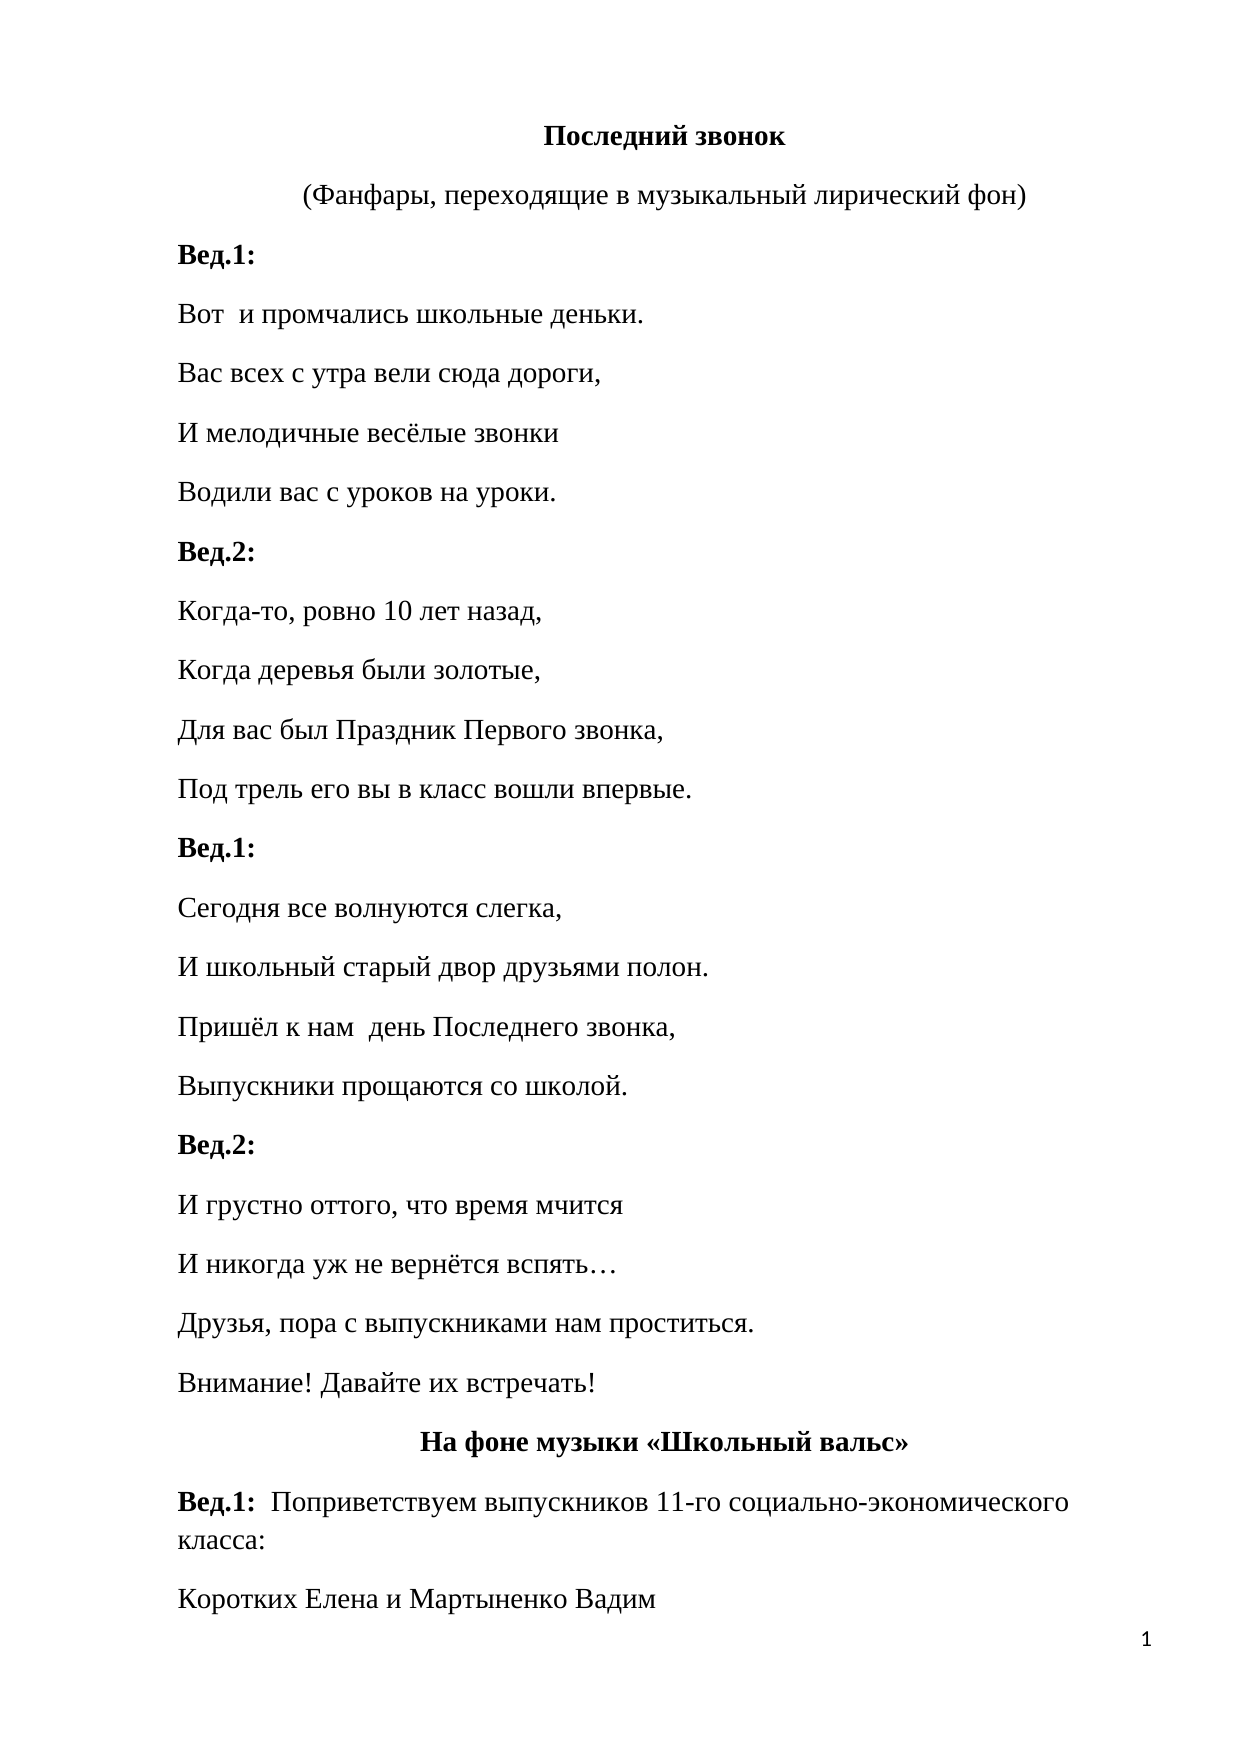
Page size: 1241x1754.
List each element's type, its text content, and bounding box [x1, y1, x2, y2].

text И мелодичные весёлые звонки [177, 415, 1152, 448]
text (Фанфары, переходящие в музыкальный лирический фон) [177, 177, 1152, 211]
text Выпускники прощаются со школой. [177, 1068, 1152, 1102]
text Вед.1: Поприветствуем выпускников 11-го социально-экономического класса: [177, 1484, 1152, 1556]
text Водили вас с уроков на уроки. [177, 474, 1152, 508]
text Друзья, пора с выпускниками нам проститься. [177, 1306, 1152, 1339]
text И никогда уж не вернётся вспять… [177, 1246, 1152, 1280]
text Когда деревья были золотые, [177, 652, 1152, 686]
text Вед.2: [177, 1127, 1152, 1161]
text Последний звонок [177, 118, 1152, 152]
text Вед.1: [177, 237, 1152, 270]
text Пришёл к нам день Последнего звонка, [177, 1009, 1152, 1042]
text Вас всех с утра вели сюда дороги, [177, 356, 1152, 389]
text Вот и промчались школьные деньки. [177, 296, 1152, 330]
text Под трель его вы в класс вошли впервые. [177, 771, 1152, 805]
text На фоне музыки «Школьный вальс» [177, 1424, 1152, 1458]
text Когда-то, ровно 10 лет назад, [177, 593, 1152, 627]
text И школьный старый двор друзьями полон. [177, 949, 1152, 983]
text Коротких Елена и Мартыненко Вадим [177, 1582, 1152, 1615]
text Вед.2: [177, 534, 1152, 567]
text Для вас был Праздник Первого звонка, [177, 712, 1152, 745]
text И грустно оттого, что время мчится [177, 1187, 1152, 1220]
text Внимание! Давайте их встречать! [177, 1365, 1152, 1398]
text Вед.1: [177, 831, 1152, 864]
text Сегодня все волнуются слегка, [177, 890, 1152, 923]
